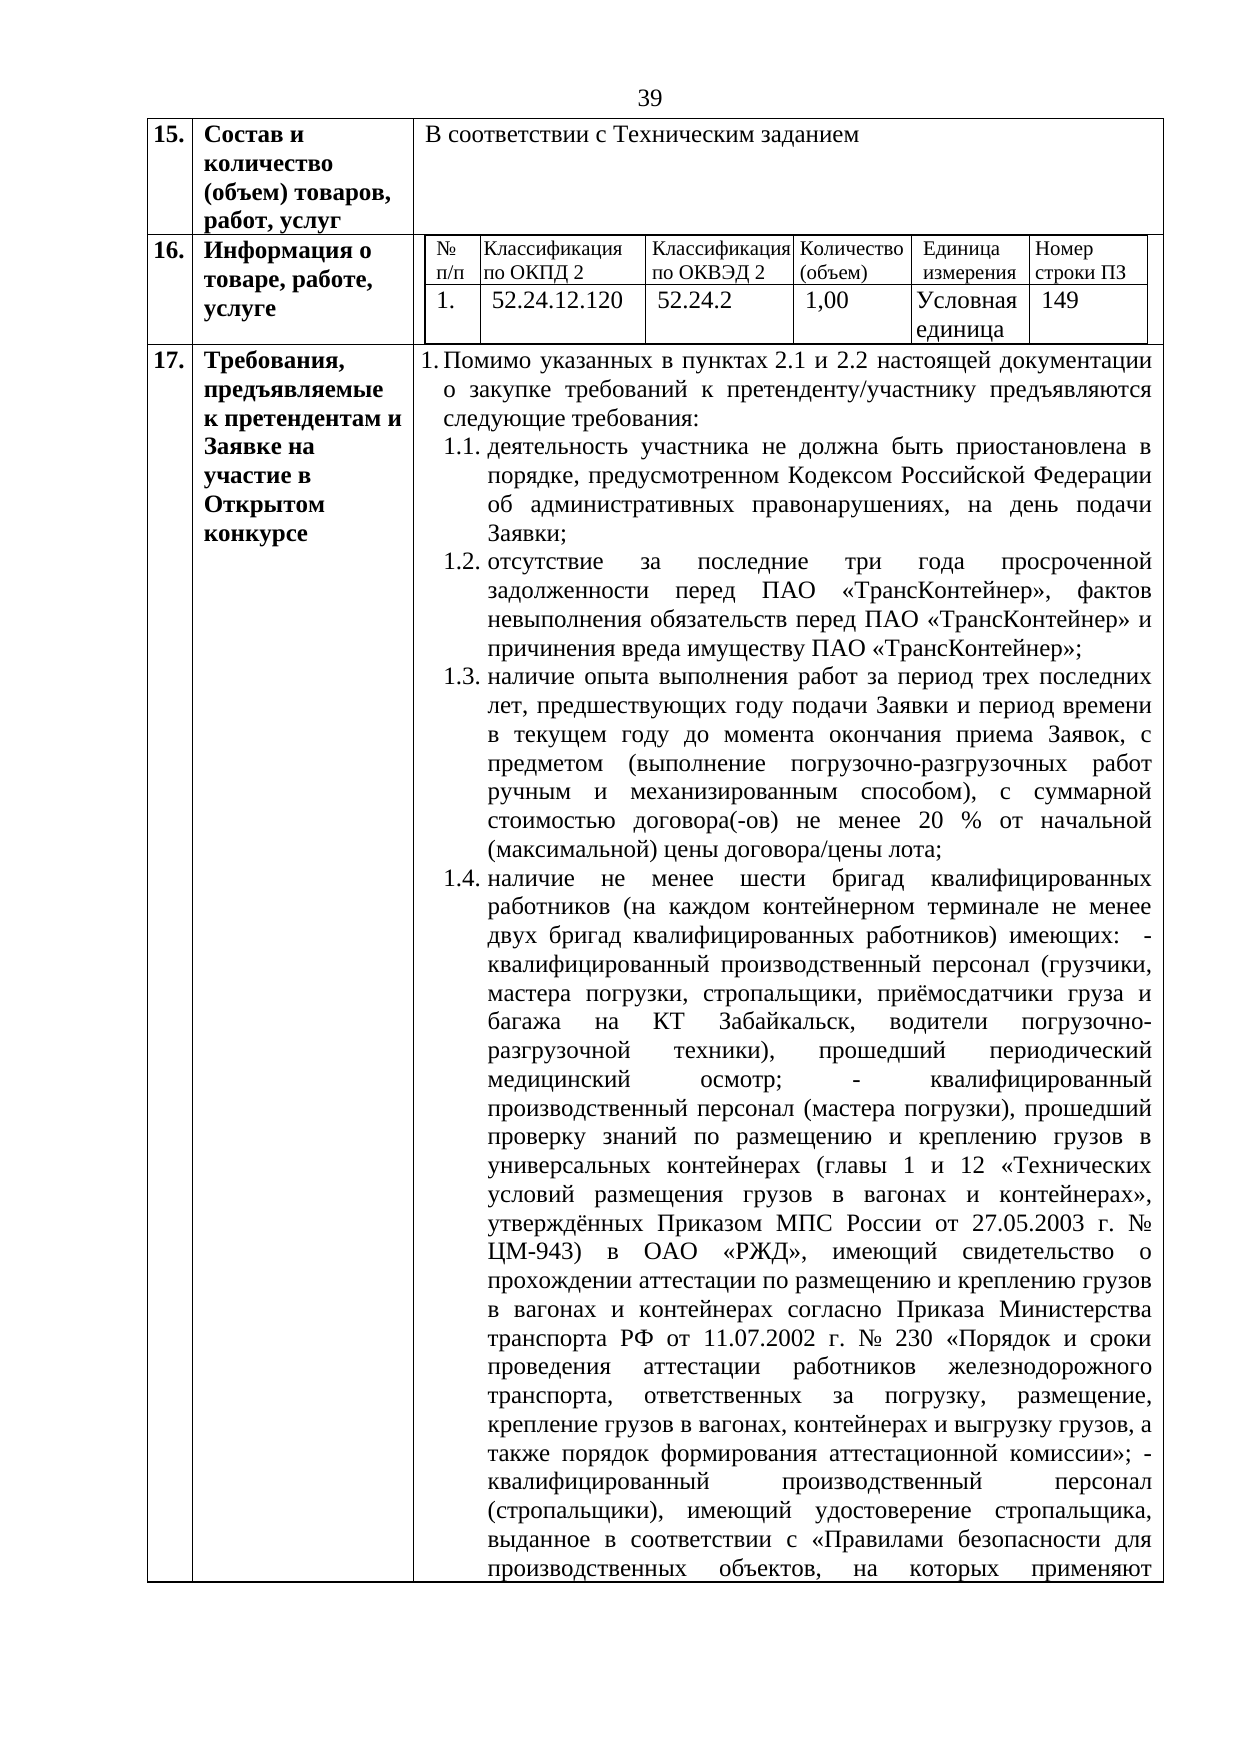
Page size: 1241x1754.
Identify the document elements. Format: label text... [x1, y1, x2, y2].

table_cell 16. [148, 235, 192, 344]
table_cell [426, 236, 480, 284]
table_cell [481, 285, 645, 343]
table_cell [794, 236, 911, 284]
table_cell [193, 345, 413, 1581]
table_cell [1148, 235, 1163, 344]
table_cell Состав и количество (объем) товаров, работ, услуг [193, 119, 413, 234]
table_cell [912, 285, 1029, 343]
table_cell [426, 285, 480, 343]
table_cell [414, 235, 424, 344]
table_cell [646, 285, 793, 343]
table_cell [481, 236, 645, 284]
table_cell [912, 236, 1029, 284]
table_cell [1030, 236, 1147, 284]
table_cell Информация о товаре, работе, услуге [193, 235, 413, 344]
table_cell [1030, 285, 1147, 343]
table_cell В соответствии с Техническим заданием [414, 119, 1163, 234]
table_cell 15. [148, 119, 192, 234]
table_cell [646, 236, 793, 284]
table_cell 17. [148, 345, 192, 1581]
table_cell [794, 285, 911, 343]
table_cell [414, 345, 1163, 1581]
